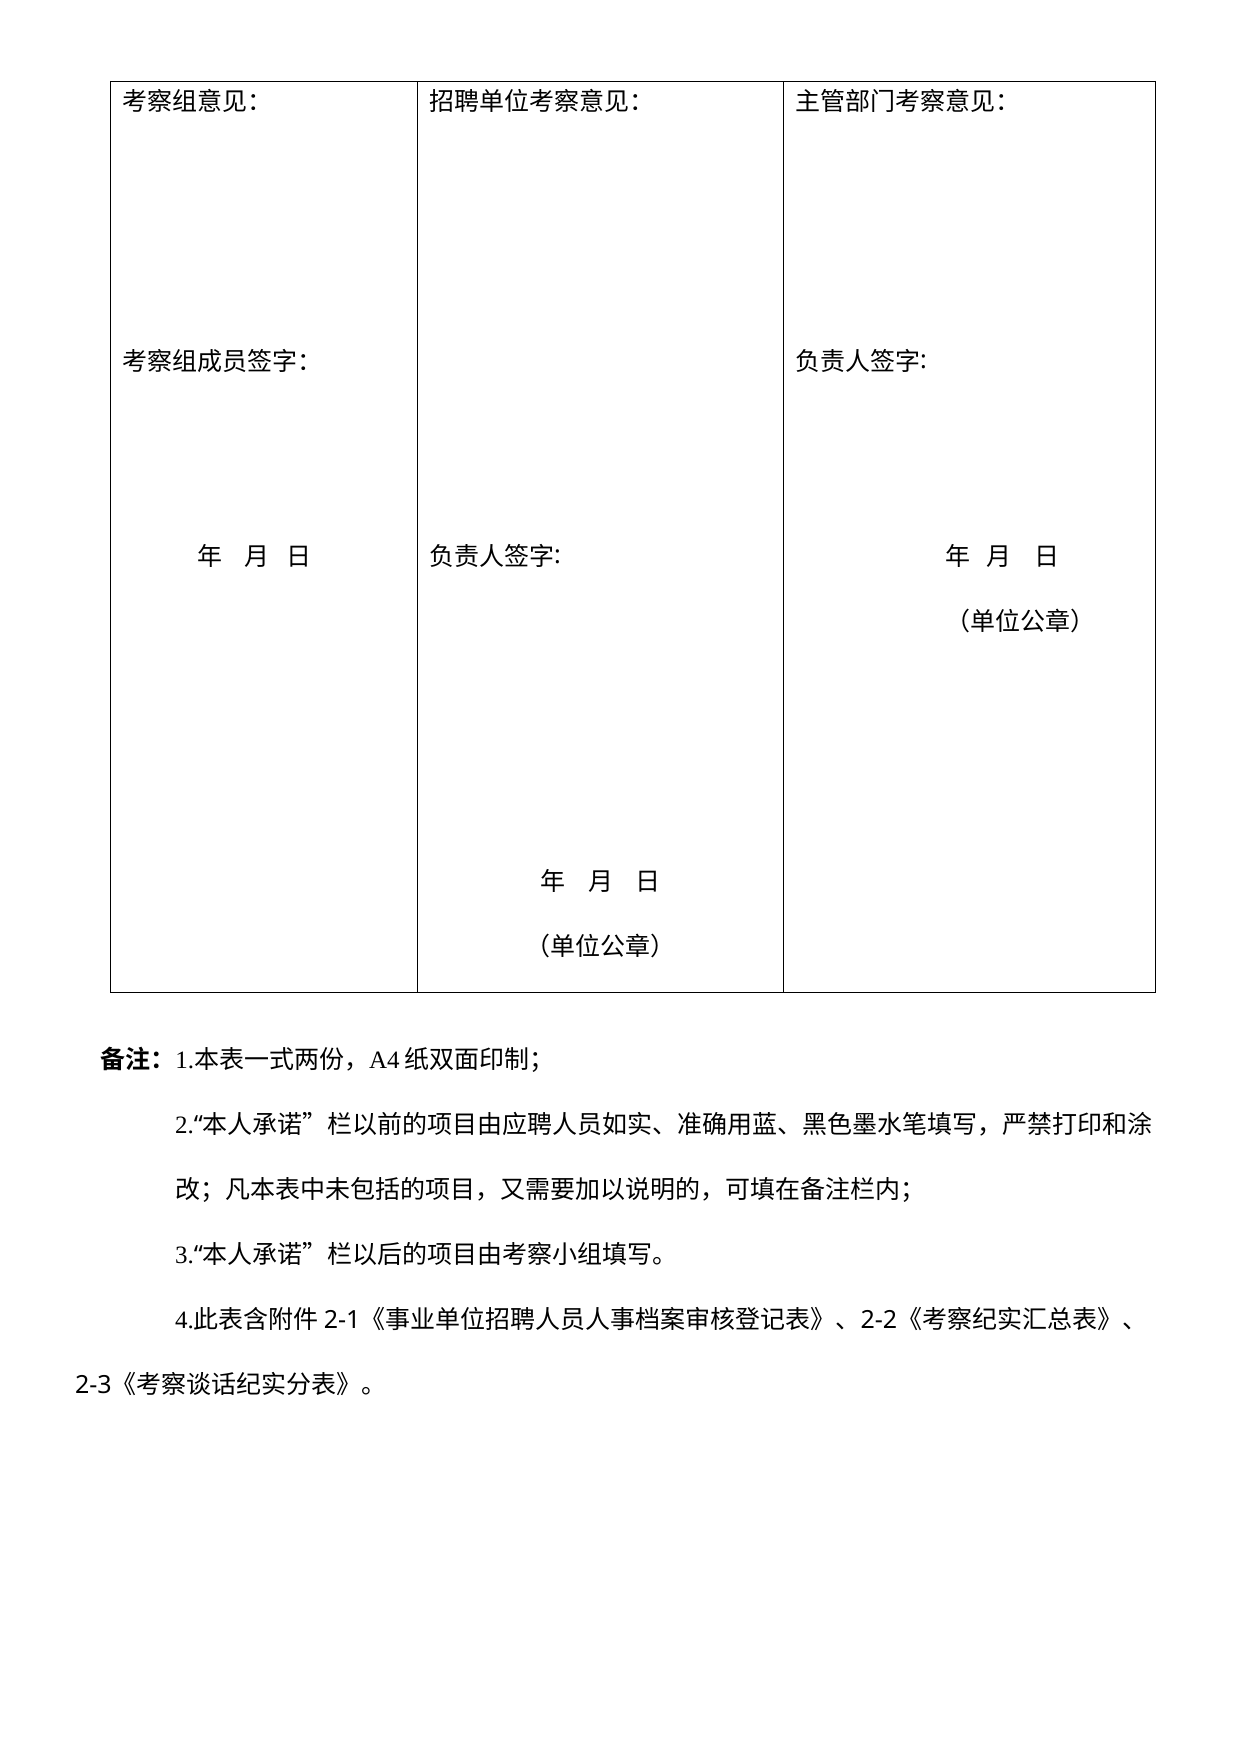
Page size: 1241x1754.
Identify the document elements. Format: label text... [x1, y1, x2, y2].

text 备注：1.本表一式两份，A4纸双面印制； [75, 1025, 1165, 1090]
text 3.“本人承诺”栏以后的项目由考察小组填写。 [75, 1220, 1165, 1285]
text 2.“本人承诺”栏以前的项目由应聘人员如实、准确用蓝、黑色墨水笔填写，严禁打印和涂改；凡本表中未包括的项目，又需要加以说明的，可填在备注栏内； [175, 1090, 1165, 1220]
table_cell 考察组意见： 考察组成员签字： 年 月 日 [111, 82, 417, 992]
text 4.此表含附件2-1《事业单位招聘人员人事档案审核登记表》、2-2《考察纪实汇总表》、2-3《考察谈话纪实分表》。 [75, 1285, 1165, 1415]
table_cell 主管部门考察意见： 负责人签字: 年 月 日 （单位公章） [784, 82, 1155, 992]
table_cell 招聘单位考察意见： 负责人签字: 年 月 日 （单位公章） [418, 82, 783, 992]
